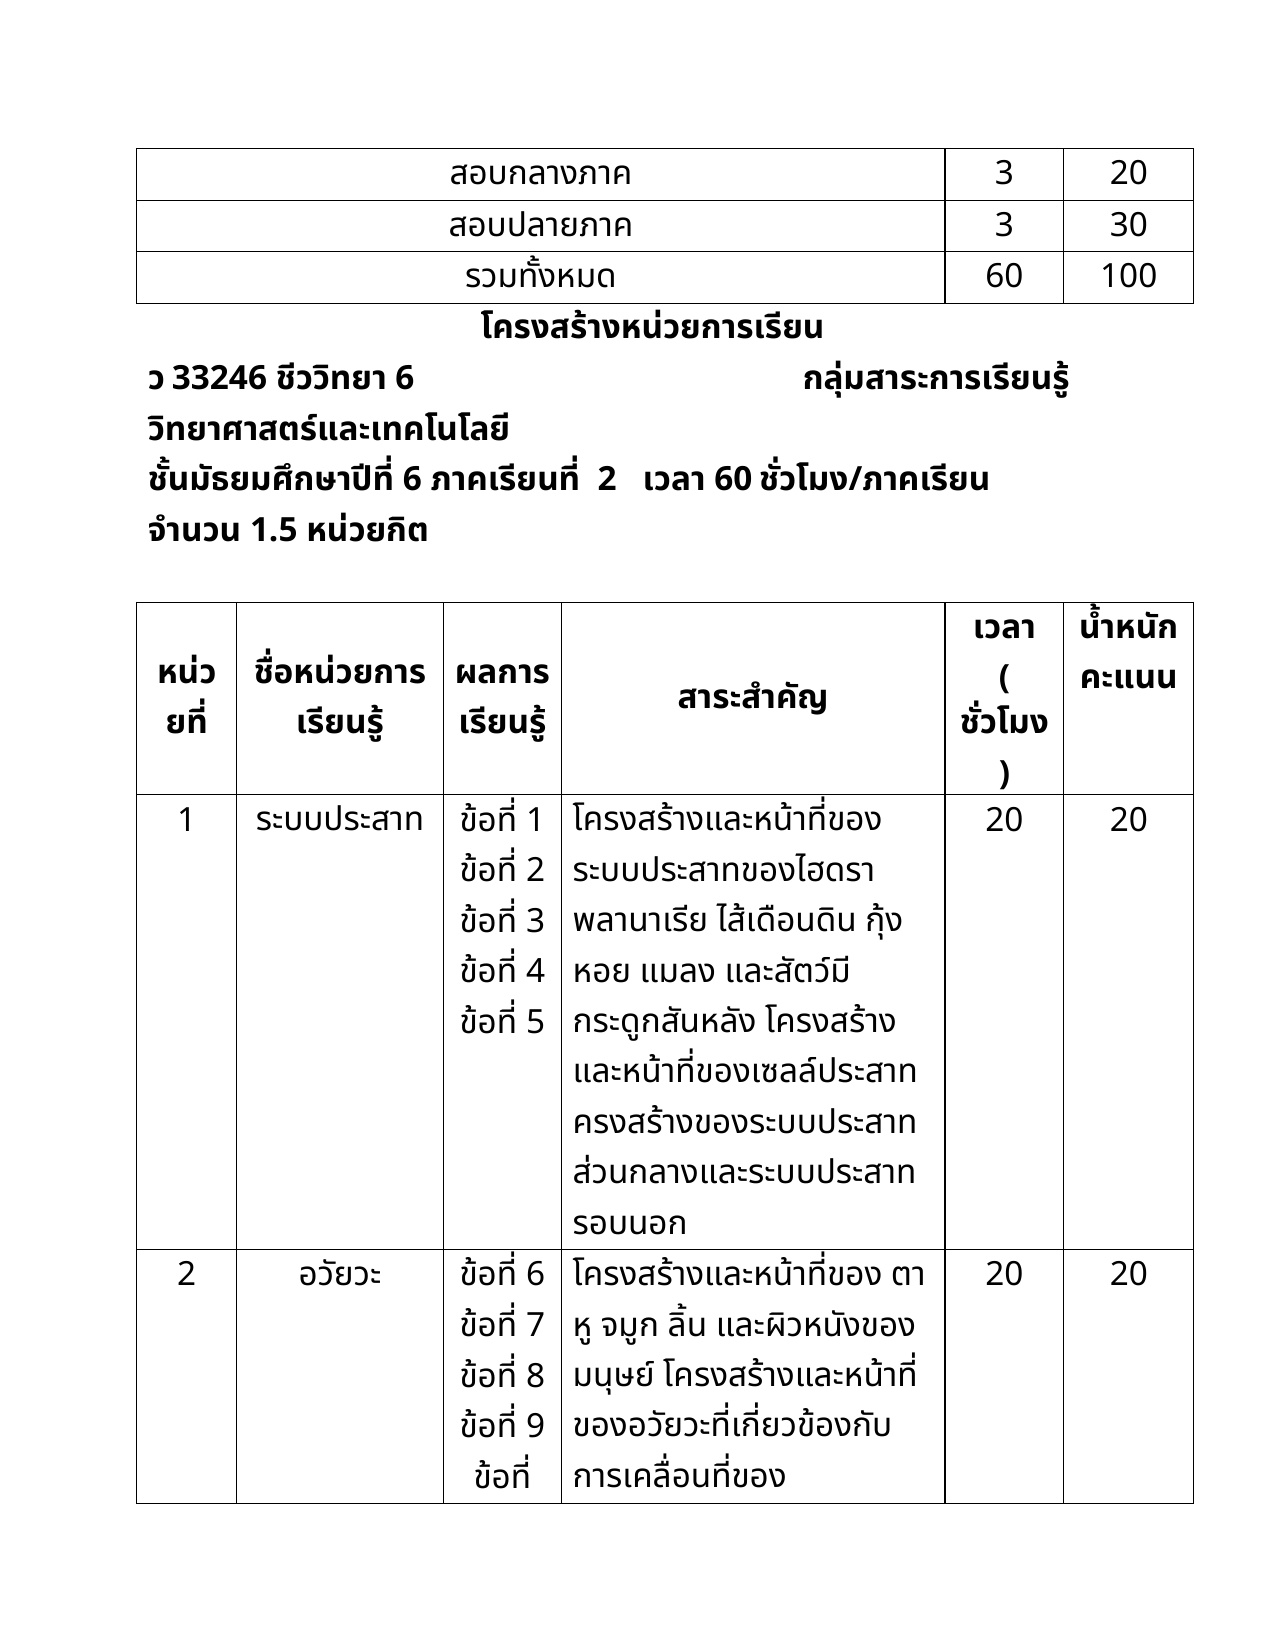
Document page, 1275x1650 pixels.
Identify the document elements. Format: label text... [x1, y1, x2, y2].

text ชั้นมัธยมศึกษาปีที่ 6 ภาคเรียนที่ 2 เวลา 60ชั่วโมง/ภาคเรียน จำนวน 1.5 หน่วยกิต [148, 455, 1157, 556]
table_cell 20 [946, 1250, 1063, 1503]
table_header สาระสำคัญ [562, 603, 944, 794]
table_cell สอบปลายภาค [137, 201, 944, 251]
table_header ผลการเรียนรู้ [444, 603, 561, 794]
table_cell 3 [946, 149, 1063, 199]
table_cell ระบบประสาท [237, 795, 443, 1249]
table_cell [562, 1250, 944, 1503]
table_cell 30 [1064, 201, 1193, 251]
table_cell 20 [1064, 149, 1193, 199]
table_cell 100 [1064, 252, 1193, 302]
table_cell 20 [1064, 795, 1193, 1249]
table_cell ข้อที่ 1 ข้อที่ 2 ข้อที่ 3 ข้อที่ 4 ข้อที่ 5 [444, 795, 561, 1249]
table_header ชื่อหน่วยการเรียนรู้ [237, 603, 443, 794]
table_header น้ำหนัก คะแนน [1064, 603, 1193, 794]
table_cell 20 [1064, 1250, 1193, 1503]
text โครงสร้างหน่วยการเรียน [148, 304, 1157, 354]
table_cell 2 [137, 1250, 236, 1503]
table_cell รวมทั้งหมด [137, 252, 944, 302]
table_header เวลา (ชั่วโมง) [946, 603, 1063, 794]
table_cell 3 [946, 201, 1063, 251]
table_cell 20 [946, 795, 1063, 1249]
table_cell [444, 1250, 561, 1503]
table_cell 1 [137, 795, 236, 1249]
table_header หน่วยที่ [137, 603, 236, 794]
table_cell โครงสร้างและหน้าที่ของระบบประสาทของไฮดรา พลานาเรีย ไส้เดือนดิน กุ้ง หอย แมลง และสัตว์มีกระดูกสันหลัง โครงสร้างและหน้าที่ของเซลล์ประสาท ครงสร้างของระบบประสาทส่วนกลางและระบบประสาทรอบนอก [562, 795, 944, 1249]
table_cell อวัยวะ [237, 1250, 443, 1503]
table_cell 60 [946, 252, 1063, 302]
table_cell สอบกลางภาค [137, 149, 944, 199]
text ว33246 ชีววิทยา 6 กลุ่มสาระการเรียนรู้วิทยาศาสตร์และเทคโนโลยี [148, 354, 1157, 455]
